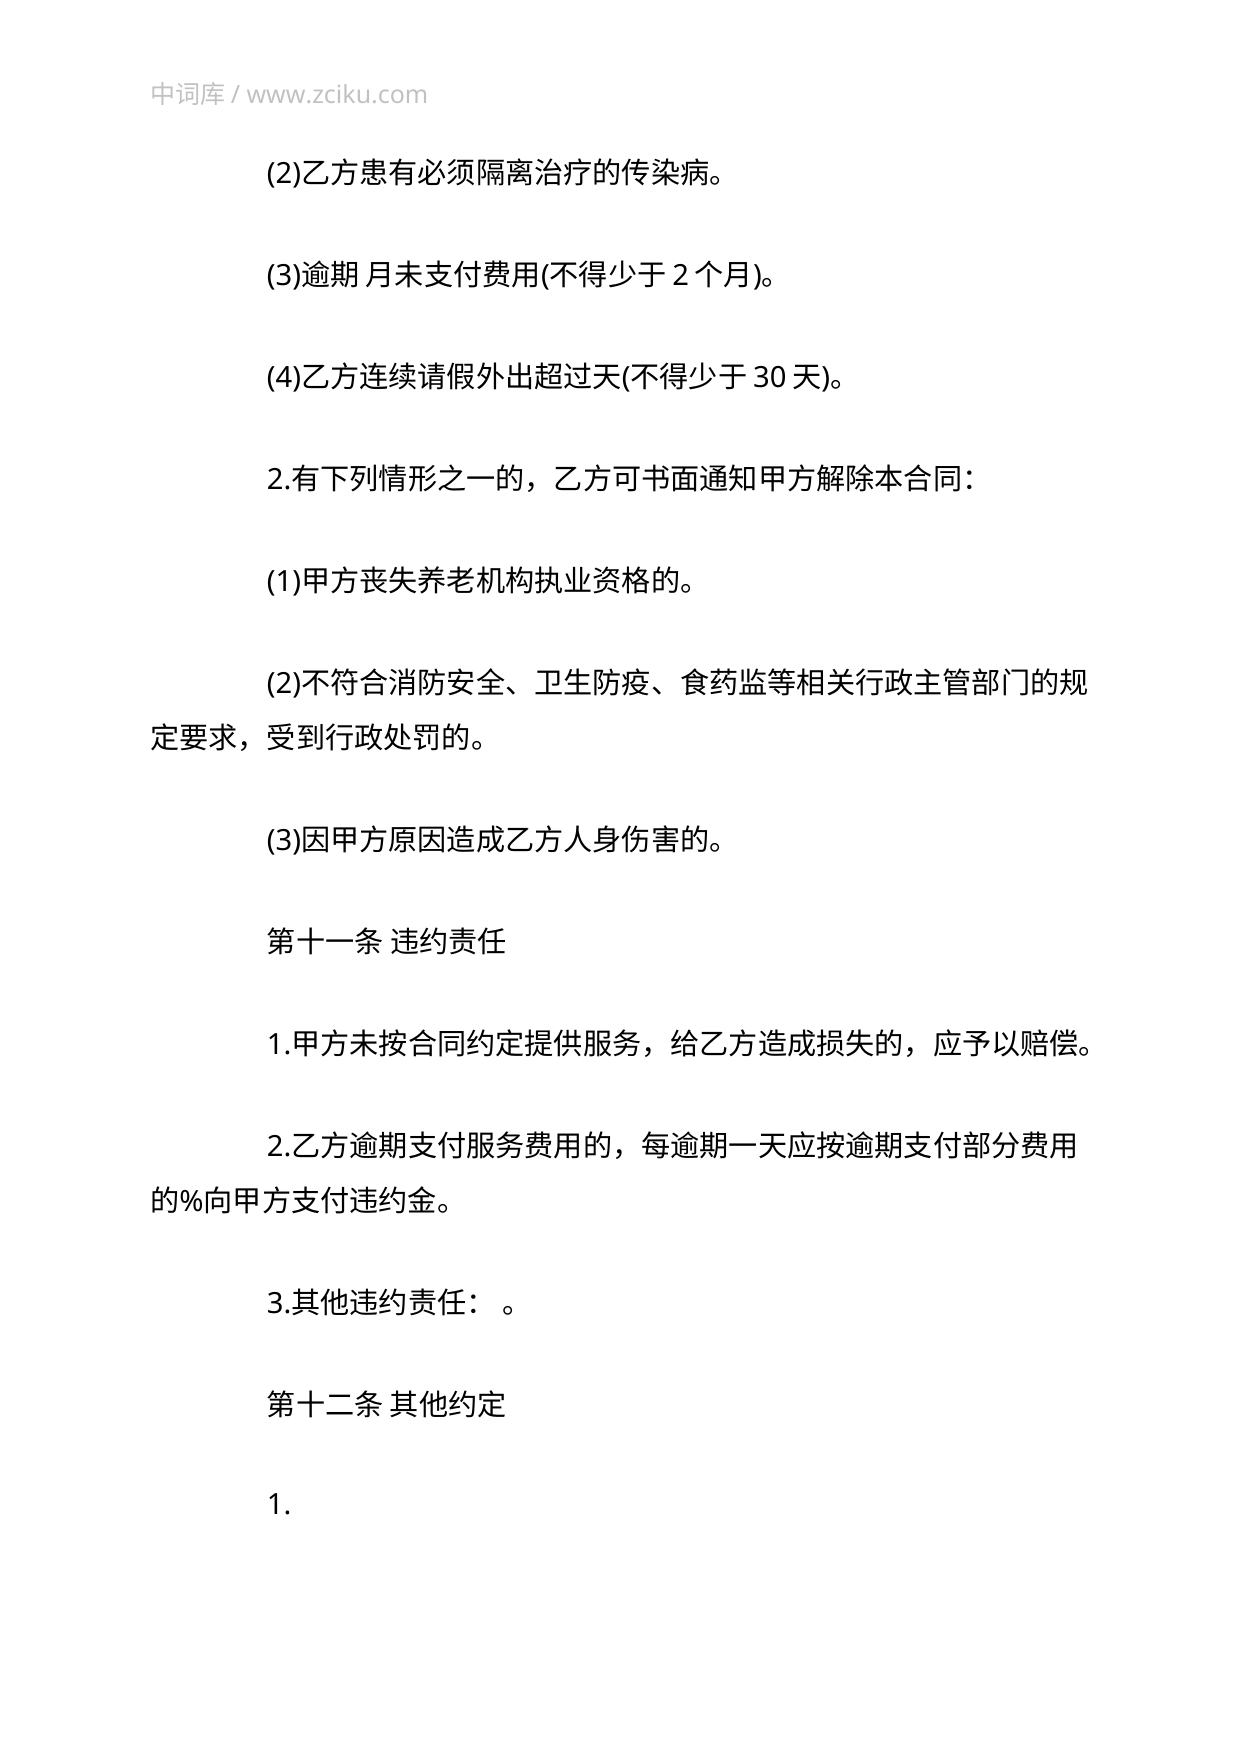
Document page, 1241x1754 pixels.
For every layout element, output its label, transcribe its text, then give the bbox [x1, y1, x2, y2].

text (2)不符合消防安全、卫生防疫、食药监等相关行政主管部门的规定要求，受到行政处罚的。 [150, 660, 1090, 757]
text 1. [150, 1483, 1090, 1523]
text 1.甲方未按合同约定提供服务，给乙方造成损失的，应予以赔偿。 [150, 1020, 1090, 1063]
text (2)乙方患有必须隔离治疗的传染病。 [150, 150, 1090, 192]
text 2.乙方逾期支付服务费用的，每逾期一天应按逾期支付部分费用的%向甲方支付违约金。 [150, 1122, 1090, 1220]
text 2.有下列情形之一的，乙方可书面通知甲方解除本合同： [150, 456, 1090, 498]
text (1)甲方丧失养老机构执业资格的。 [150, 558, 1090, 600]
text (3)逾期 月未支付费用(不得少于2个月)。 [150, 252, 1090, 294]
text 第十二条 其他约定 [150, 1381, 1090, 1424]
text 第十一条 违约责任 [150, 919, 1090, 961]
text 3.其他违约责任： 。 [150, 1279, 1090, 1322]
text (3)因甲方原因造成乙方人身伤害的。 [150, 817, 1090, 859]
text (4)乙方连续请假外出超过天(不得少于30天)。 [150, 354, 1090, 396]
